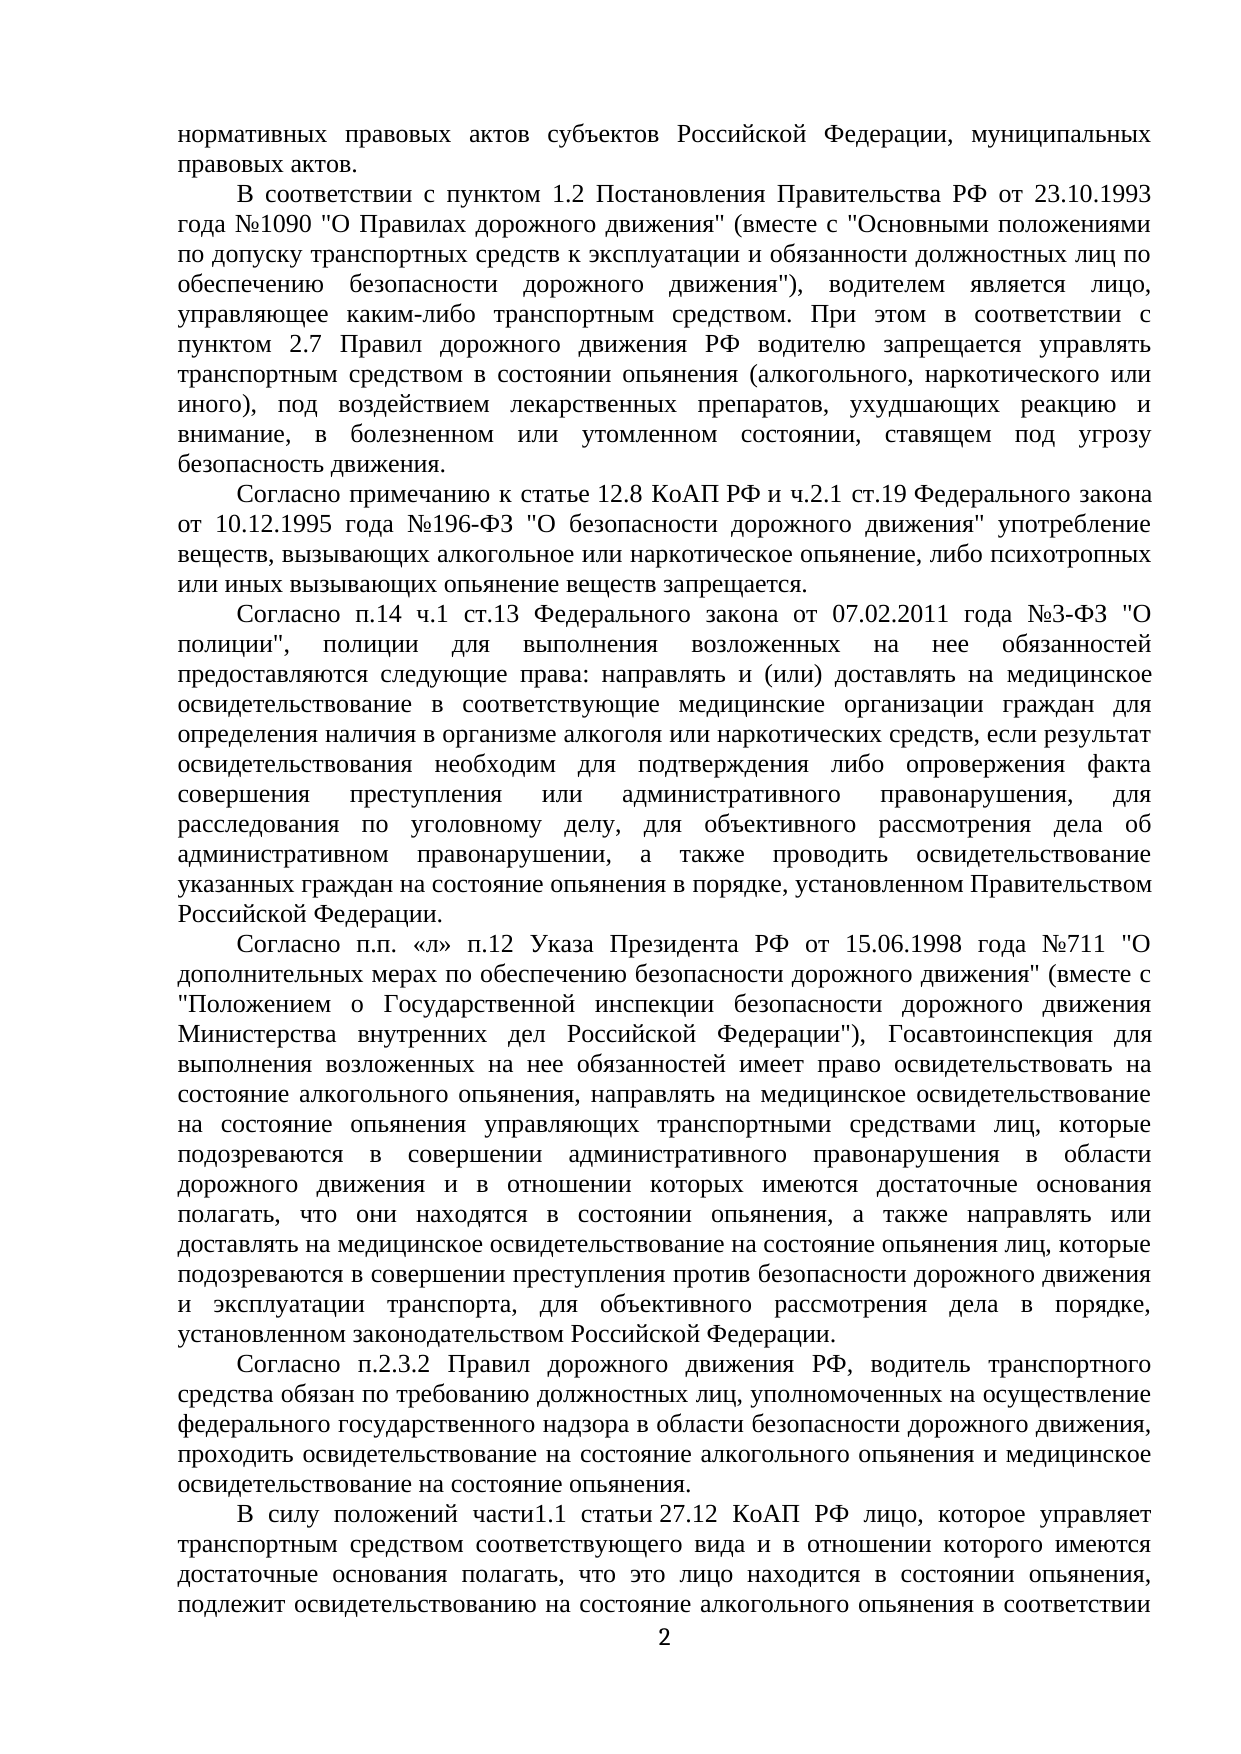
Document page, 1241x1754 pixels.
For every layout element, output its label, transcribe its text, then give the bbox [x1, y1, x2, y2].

text Согласно п.2.3.2 Правил дорожного движения РФ, водитель транспортного средства обязан по требованию должностных лиц, уполномоченных на осуществление федерального государственного надзора в области безопасности дорожного движения, проходить освидетельствование на состояние алкогольного опьянения и медицинское освидетельствование на состояние опьянения. [177, 1348, 1152, 1498]
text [177, 1498, 1152, 1618]
text В соответствии с пунктом 1.2 Постановления Правительства РФ от 23.10.1993 года №1090 "О Правилах дорожного движения" (вместе с "Основными положениями по допуску транспортных средств к эксплуатации и обязанности должностных лиц по обеспечению безопасности дорожного движения"), водителем является лицо, управляющее каким-либо транспортным средством. При этом в соответствии с пунктом 2.7 Правил дорожного движения РФ водителю запрещается управлять транспортным средством в состоянии опьянения (алкогольного, наркотического или иного), под воздействием лекарственных препаратов, ухудшающих реакцию и внимание, в болезненном или утомленном состоянии, ставящем под угрозу безопасность движения. [177, 178, 1152, 478]
text Согласно п.14 ч.1 ст.13 Федерального закона от 07.02.2011 года №3-ФЗ "О полиции", полиции для выполнения возложенных на нее обязанностей предоставляются следующие права: направлять и (или) доставлять на медицинское освидетельствование в соответствующие медицинские организации граждан для определения наличия в организме алкоголя или наркотических средств, если результат освидетельствования необходим для подтверждения либо опровержения факта совершения преступления или административного правонарушения, для расследования по уголовному делу, для объективного рассмотрения дела об административном правонарушении, а также проводить освидетельствование указанных граждан на состояние опьянения в порядке, установленном Правительством Российской Федерации. [177, 598, 1152, 928]
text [177, 118, 1152, 178]
text Согласно п.п. «л» п.12 Указа Президента РФ от 15.06.1998 года №711 "О дополнительных мерах по обеспечению безопасности дорожного движения" (вместе с "Положением о Государственной инспекции безопасности дорожного движения Министерства внутренних дел Российской Федерации"), Госавтоинспекция для выполнения возложенных на нее обязанностей имеет право освидетельствовать на состояние алкогольного опьянения, направлять на медицинское освидетельствование на состояние опьянения управляющих транспортными средствами лиц, которые подозреваются в совершении административного правонарушения в области дорожного движения и в отношении которых имеются достаточные основания полагать, что они находятся в состоянии опьянения, а также направлять или доставлять на медицинское освидетельствование на состояние опьянения лиц, которые подозреваются в совершении преступления против безопасности дорожного движения и эксплуатации транспорта, для объективного рассмотрения дела в порядке, установленном законодательством Российской Федерации. [177, 928, 1152, 1348]
text Согласно примечанию к статье 12.8 КоАП РФ и ч.2.1 ст.19 Федерального закона от 10.12.1995 года №196-ФЗ "О безопасности дорожного движения" употребление веществ, вызывающих алкогольное или наркотическое опьянение, либо психотропных или иных вызывающих опьянение веществ запрещается. [177, 478, 1152, 598]
